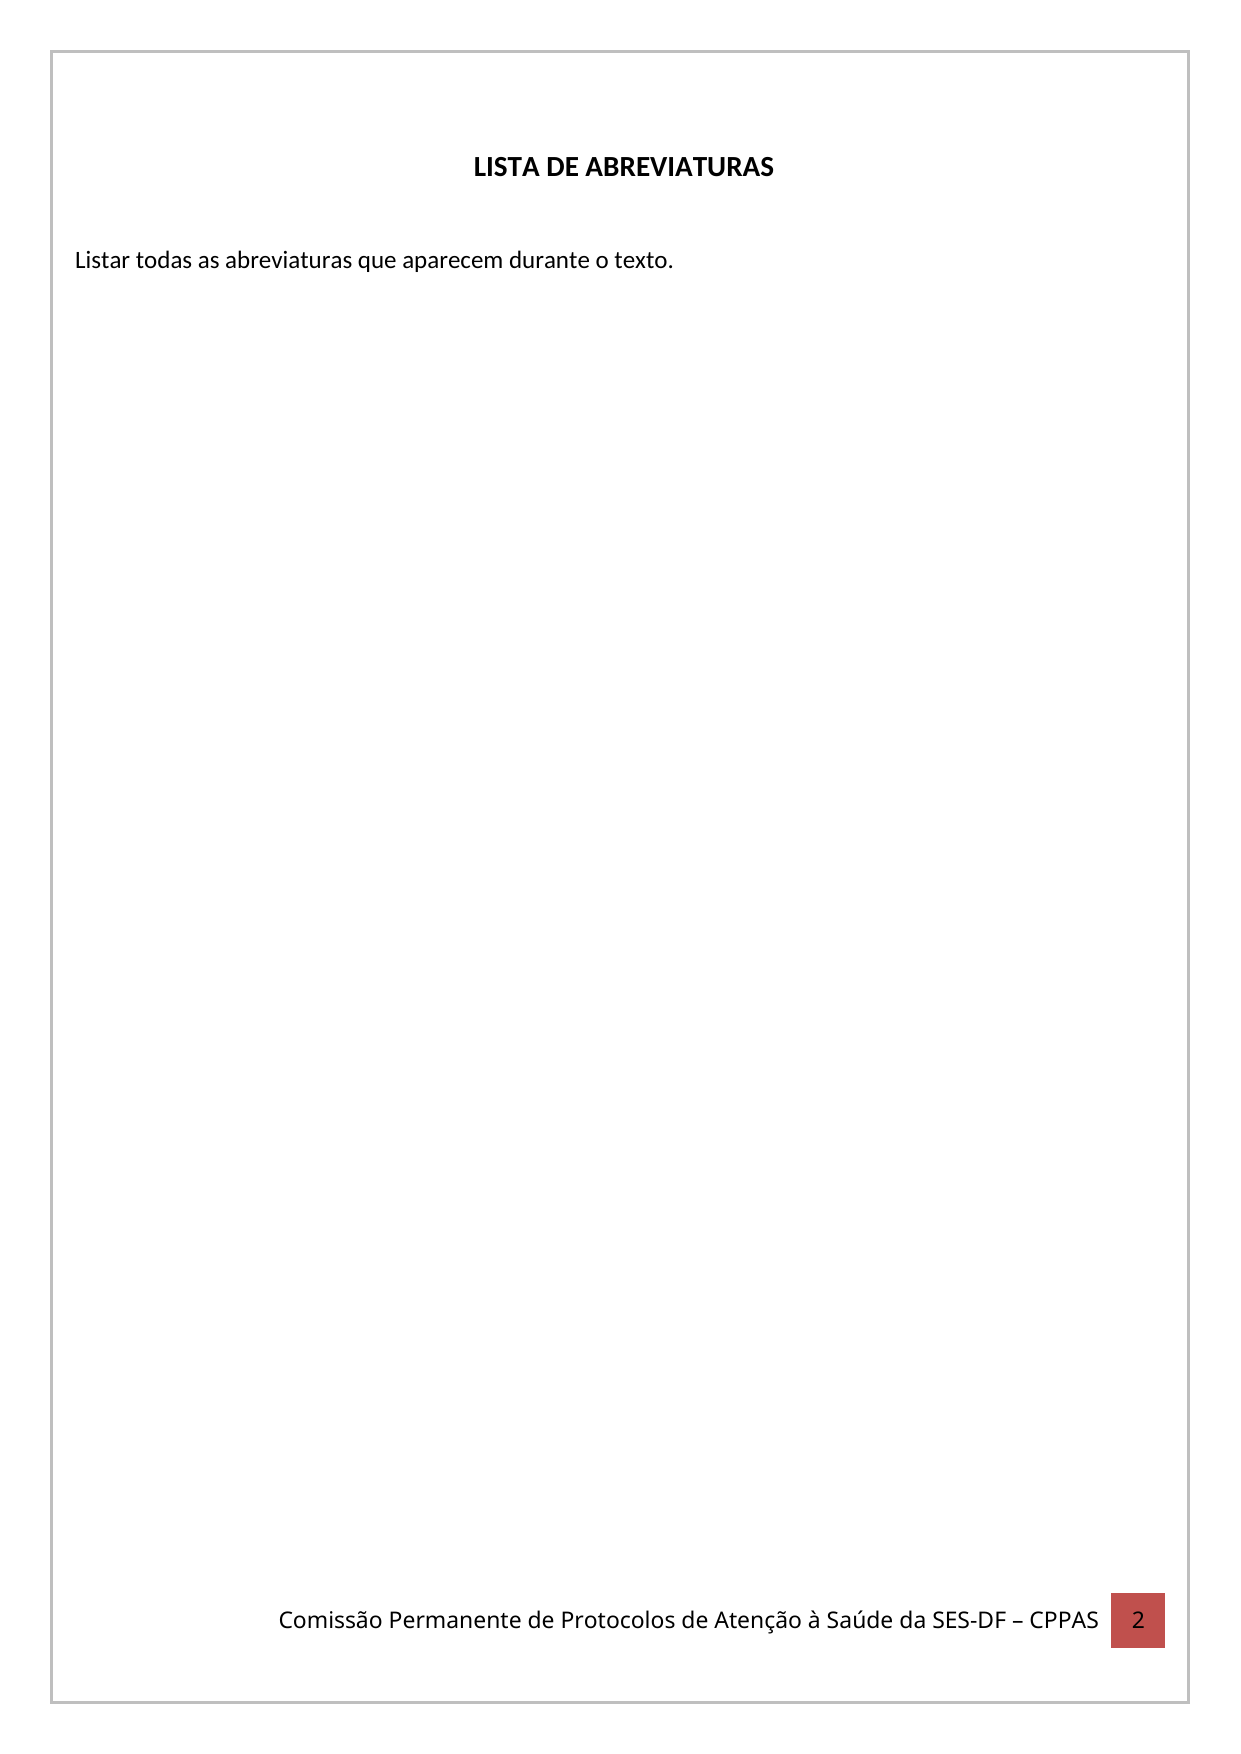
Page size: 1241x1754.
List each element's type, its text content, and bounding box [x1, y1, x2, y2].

text Listar todas as abreviaturas que aparecem durante o texto. [75, 244, 1165, 275]
title LISTA DE ABREVIATURAS [432, 148, 815, 183]
